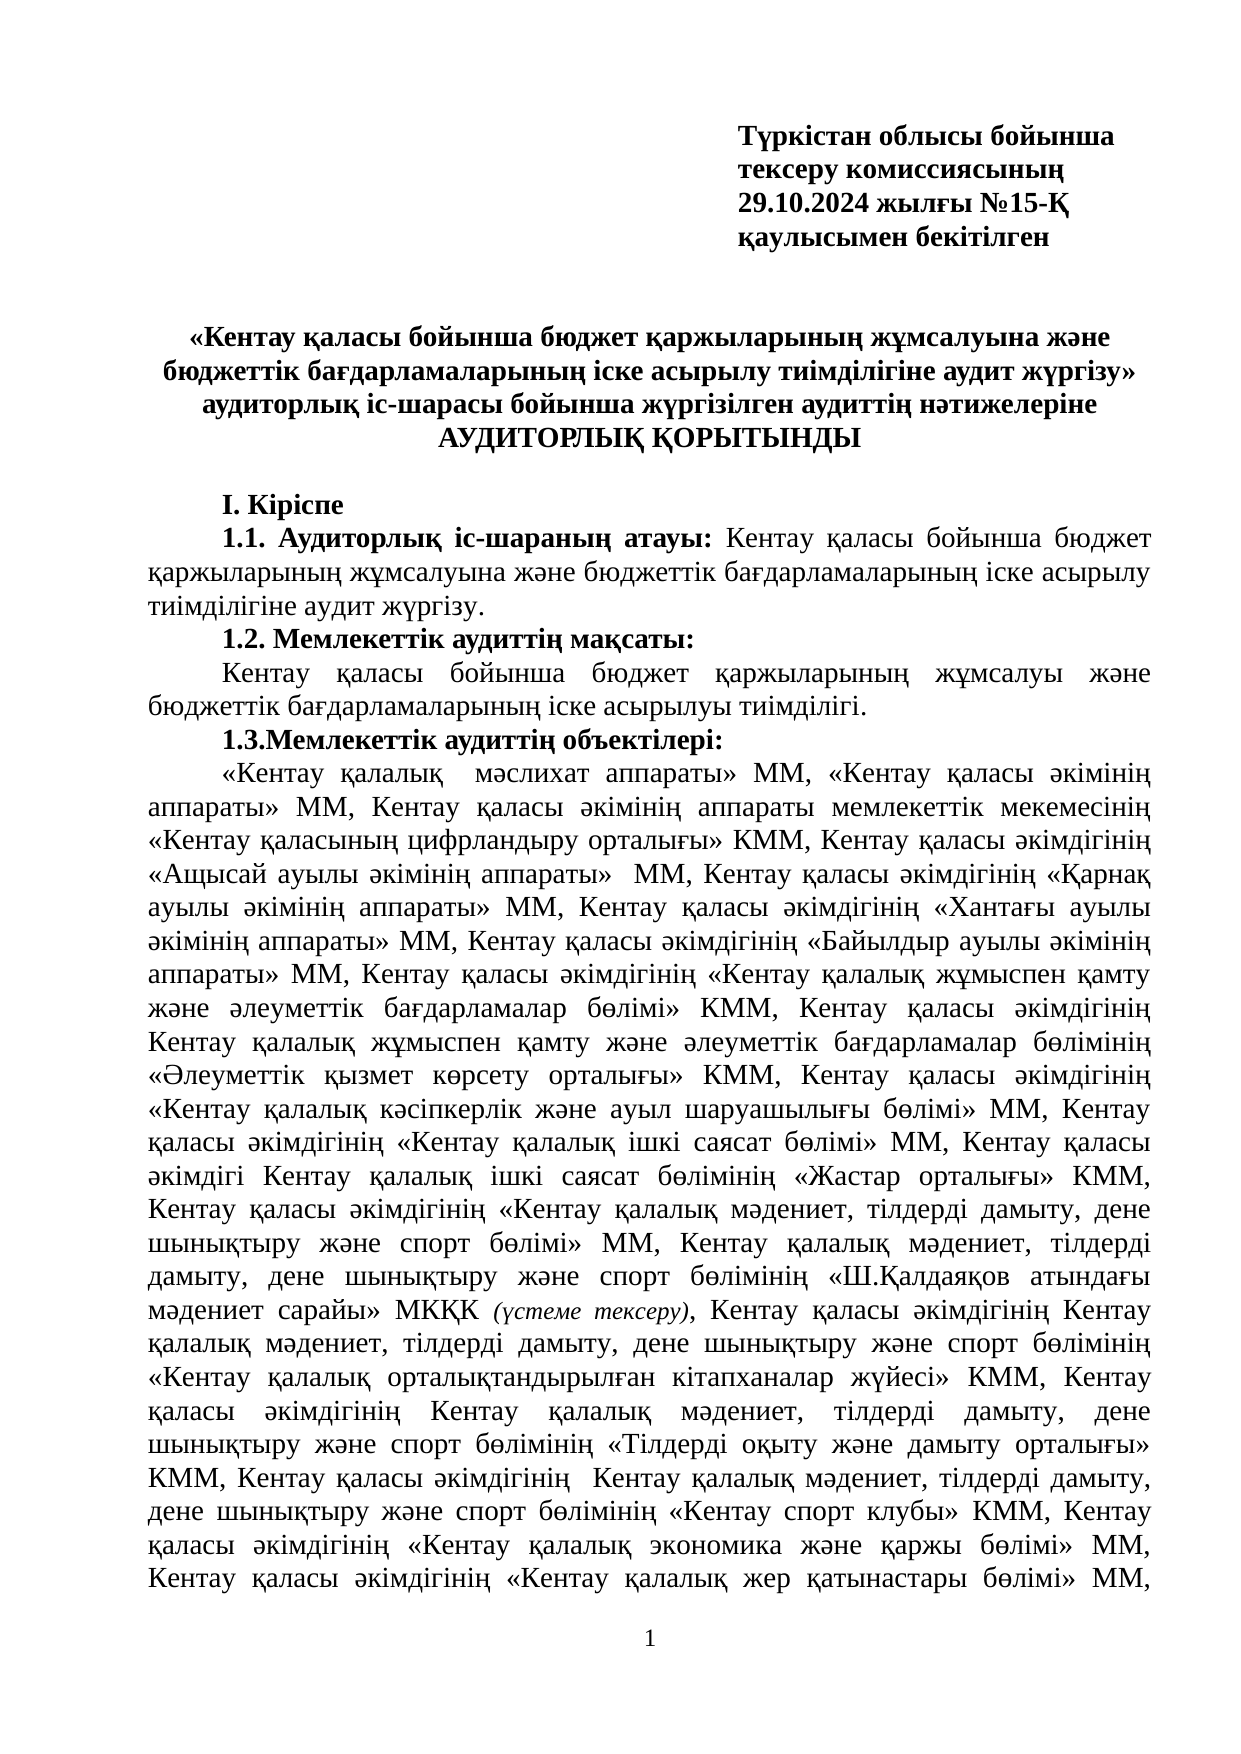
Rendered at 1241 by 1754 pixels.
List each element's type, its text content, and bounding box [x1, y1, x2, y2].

text 1.2. Мемлекеттік аудиттің мақсаты: [148, 621, 1152, 655]
text 1.1. Аудиторлық іс-шараның атауы: Кентау қаласы бойынша бюджет қаржыларының жұмсалуына және бюджеттік бағдарламаларының іске асырылу тиімділігіне аудит жүргізу. [148, 521, 1152, 621]
text 1.3.Мемлекеттік аудиттің объектілері: [148, 722, 1152, 755]
text Түркістан облысы бойынша тексеру комиссиясының 29.10.2024 жылғы №15-Қ қаулысымен бекітілген [738, 118, 1152, 252]
text «Кентау қаласы бойынша бюджет қаржыларының жұмсалуына және бюджеттік бағдарламаларының іске асырылу тиімділігіне аудит жүргізу» аудиторлық іс-шарасы бойынша жүргізілген аудиттің нәтижелеріне [148, 319, 1152, 420]
text I. Кіріспе [148, 487, 1152, 521]
text АУДИТОРЛЫҚ ҚОРЫТЫНДЫ [148, 420, 1152, 453]
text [148, 755, 1152, 1594]
text Кентау қаласы бойынша бюджет қаржыларының жұмсалуы және бюджеттік бағдарламаларының іске асырылуы тиімділігі. [148, 655, 1152, 722]
